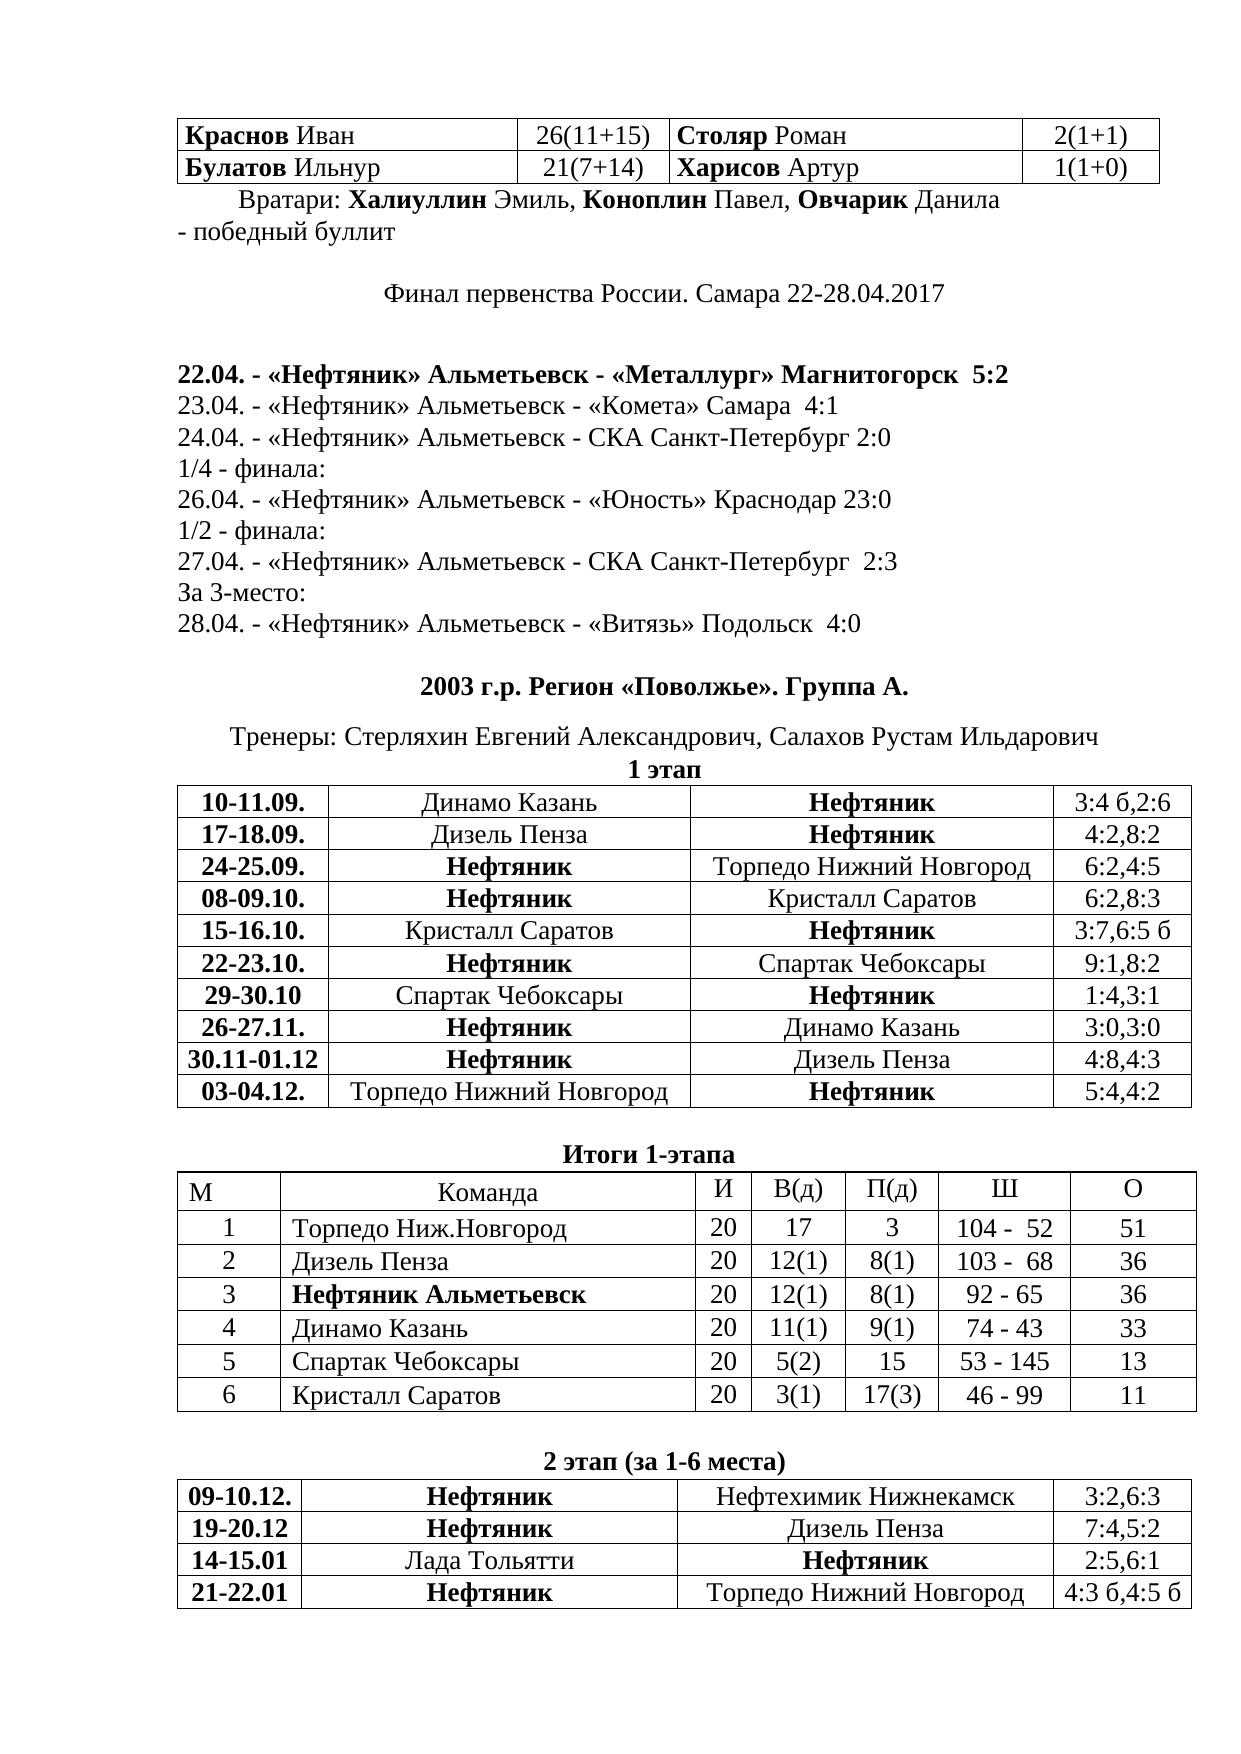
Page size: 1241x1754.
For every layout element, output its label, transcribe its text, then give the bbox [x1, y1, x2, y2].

table_cell Нефтяник [329, 1011, 690, 1042]
table_cell Нефтяник [302, 1512, 677, 1543]
table_cell 3 [846, 1211, 938, 1243]
table_cell 53 - 145 [939, 1345, 1070, 1377]
table_cell 17-18.09. [178, 818, 328, 849]
text 23.04. - «Нефтяник» Альметьевск - «Комета» Самара 4:1 [177, 389, 1152, 421]
table_cell 5:4,4:2 [1054, 1075, 1191, 1107]
table_cell 2:5,6:1 [1054, 1544, 1191, 1575]
table_cell 20 [696, 1278, 751, 1310]
text 1 этап [177, 753, 1152, 785]
table_header Нефтяник [691, 786, 1053, 817]
table_cell 24-25.09. [178, 850, 328, 881]
table_cell 15-16.10. [178, 915, 328, 946]
table_cell 4:8,4:3 [1054, 1043, 1191, 1074]
table_cell 20 [696, 1378, 751, 1411]
table_cell 36 [1071, 1278, 1196, 1310]
table_header 10-11.09. [178, 786, 328, 817]
table_cell 19-20.12 [178, 1512, 301, 1543]
table_cell 36 [1071, 1245, 1196, 1277]
table_cell 14-15.01 [178, 1544, 301, 1575]
table_cell Спартак Чебоксары [329, 979, 690, 1010]
table_cell 5 [178, 1345, 280, 1377]
table_header 3:2,6:3 [1054, 1480, 1191, 1511]
table_cell Нефтяник [691, 818, 1053, 849]
table_cell Торпедо Ниж.Новгород [281, 1211, 695, 1243]
table_cell 29-30.10 [178, 979, 328, 1010]
subtitle Финал первенства России. Самара 22-28.04.2017 [177, 277, 1152, 308]
table_cell Дизель Пенза [281, 1245, 695, 1277]
table_header Ш [939, 1173, 1070, 1210]
text - победный буллит [177, 215, 1152, 246]
table_cell Кристалл Саратов [281, 1378, 695, 1411]
table_cell 26-27.11. [178, 1011, 328, 1042]
table_header Команда [281, 1173, 695, 1210]
table_cell 8(1) [846, 1278, 938, 1310]
table_header М [178, 1173, 280, 1210]
table_cell Харисов Артур [670, 151, 1022, 182]
table_header Нефтяник [302, 1480, 677, 1511]
table_cell 17(3) [846, 1378, 938, 1411]
table_header О [1071, 1173, 1196, 1210]
table_cell 103 - 68 [939, 1245, 1070, 1277]
table_cell 2(1+1) [1023, 119, 1159, 150]
table_cell 12(1) [752, 1245, 845, 1277]
table_cell 20 [696, 1311, 751, 1344]
table_cell 03-04.12. [178, 1075, 328, 1107]
text Вратари: Халиуллин Эмиль, Коноплин Павел, Овчарик Данила [177, 184, 1152, 215]
table_cell 3(1) [752, 1378, 845, 1411]
table_cell Дизель Пенза [691, 1043, 1053, 1074]
table_cell Лада Тольятти [302, 1544, 677, 1575]
table_cell 11 [1071, 1378, 1196, 1411]
table_cell 4:2,8:2 [1054, 818, 1191, 849]
table_cell 21(7+14) [518, 151, 669, 182]
table_cell Краснов Иван [178, 119, 517, 150]
table_cell 11(1) [752, 1311, 845, 1344]
table_cell Дизель Пенза [329, 818, 690, 849]
table_cell Спартак Чебоксары [281, 1345, 695, 1377]
table_cell 7:4,5:2 [1054, 1512, 1191, 1543]
table_cell Булатов Ильнур [178, 151, 517, 182]
table_cell 1 [178, 1211, 280, 1243]
table_cell Нефтяник [329, 850, 690, 881]
text 26.04. - «Нефтяник» Альметьевск - «Юность» Краснодар 23:0 [177, 483, 1152, 514]
table_cell 4 [178, 1311, 280, 1344]
table_header В(д) [752, 1173, 845, 1210]
table_cell 3 [178, 1278, 280, 1310]
table_cell Кристалл Саратов [691, 882, 1053, 913]
table_cell 26(11+15) [518, 119, 669, 150]
text 1/4 - финала: [177, 452, 1152, 483]
table_cell Нефтяник [691, 979, 1053, 1010]
table_cell Нефтяник [329, 882, 690, 913]
table_cell 12(1) [752, 1278, 845, 1310]
table_cell Кристалл Саратов [329, 915, 690, 946]
table_cell 33 [1071, 1311, 1196, 1344]
table_cell Нефтяник [329, 1043, 690, 1074]
text Итоги 1-этапа [177, 1138, 1152, 1169]
table_cell Дизель Пенза [678, 1512, 1053, 1543]
table_cell 6:2,8:3 [1054, 882, 1191, 913]
table_cell 46 - 99 [939, 1378, 1070, 1411]
table_cell 15 [846, 1345, 938, 1377]
table_cell 08-09.10. [178, 882, 328, 913]
table_cell 8(1) [846, 1245, 938, 1277]
table_cell 30.11-01.12 [178, 1043, 328, 1074]
table_cell Нефтяник [691, 1075, 1053, 1107]
table_cell Торпедо Нижний Новгород [329, 1075, 690, 1107]
table_cell 20 [696, 1345, 751, 1377]
table_cell 104 - 52 [939, 1211, 1070, 1243]
text 24.04. - «Нефтяник» Альметьевск - СКА Санкт-Петербург 2:0 [177, 421, 1152, 452]
table_cell 74 - 43 [939, 1311, 1070, 1344]
table_header И [696, 1173, 751, 1210]
table_header 09-10.12. [178, 1480, 301, 1511]
table_cell Динамо Казань [691, 1011, 1053, 1042]
text 2 этап (за 1-6 места) [177, 1445, 1152, 1476]
text 27.04. - «Нефтяник» Альметьевск - СКА Санкт-Петербург 2:3 [177, 545, 1152, 576]
table_cell Нефтяник [329, 947, 690, 978]
table_cell 9(1) [846, 1311, 938, 1344]
table_header Нефтехимик Нижнекамск [678, 1480, 1053, 1511]
table_cell 13 [1071, 1345, 1196, 1377]
table_cell 3:0,3:0 [1054, 1011, 1191, 1042]
table_cell 6 [178, 1378, 280, 1411]
table_cell Динамо Казань [281, 1311, 695, 1344]
text Тренеры: Стерляхин Евгений Александрович, Салахов Рустам Ильдарович [177, 720, 1152, 751]
table_cell 17 [752, 1211, 845, 1243]
table_cell Столяр Роман [670, 119, 1022, 150]
text .р. Регион «Поволжье». Группа А. [177, 670, 1152, 701]
table_cell 20 [696, 1245, 751, 1277]
table_cell 92 - 65 [939, 1278, 1070, 1310]
text 1/2 - финала: [177, 514, 1152, 545]
table_cell Спартак Чебоксары [691, 947, 1053, 978]
table_cell 2 [178, 1245, 280, 1277]
table_cell 4:3 б,4:5 б [1054, 1576, 1191, 1607]
table_cell 9:1,8:2 [1054, 947, 1191, 978]
table_cell Нефтяник [302, 1576, 677, 1607]
table_cell 21-22.01 [178, 1576, 301, 1607]
table_cell Торпедо Нижний Новгород [691, 850, 1053, 881]
table_cell 1:4,3:1 [1054, 979, 1191, 1010]
subtitle 22.04. - «Нефтяник» Альметьевск - «Металлург» Магнитогорск 5:2 [177, 358, 1152, 389]
table_cell Нефтяник [691, 915, 1053, 946]
text За 3-место: [177, 576, 1152, 607]
table_cell Нефтяник Альметьевск [281, 1278, 695, 1310]
table_header 3:4 б,2:6 [1054, 786, 1191, 817]
table_cell 20 [696, 1211, 751, 1243]
text 28.04. - «Нефтяник» Альметьевск - «Витязь» Подольск 4:0 [177, 607, 1152, 639]
table_cell 3:7,6:5 б [1054, 915, 1191, 946]
table_cell 22-23.10. [178, 947, 328, 978]
table_cell 5(2) [752, 1345, 845, 1377]
table_cell 51 [1071, 1211, 1196, 1243]
table_cell Торпедо Нижний Новгород [678, 1576, 1053, 1607]
table_header П(д) [846, 1173, 938, 1210]
table_cell 6:2,4:5 [1054, 850, 1191, 881]
table_header Динамо Казань [329, 786, 690, 817]
table_cell 1(1+0) [1023, 151, 1159, 182]
table_cell Нефтяник [678, 1544, 1053, 1575]
